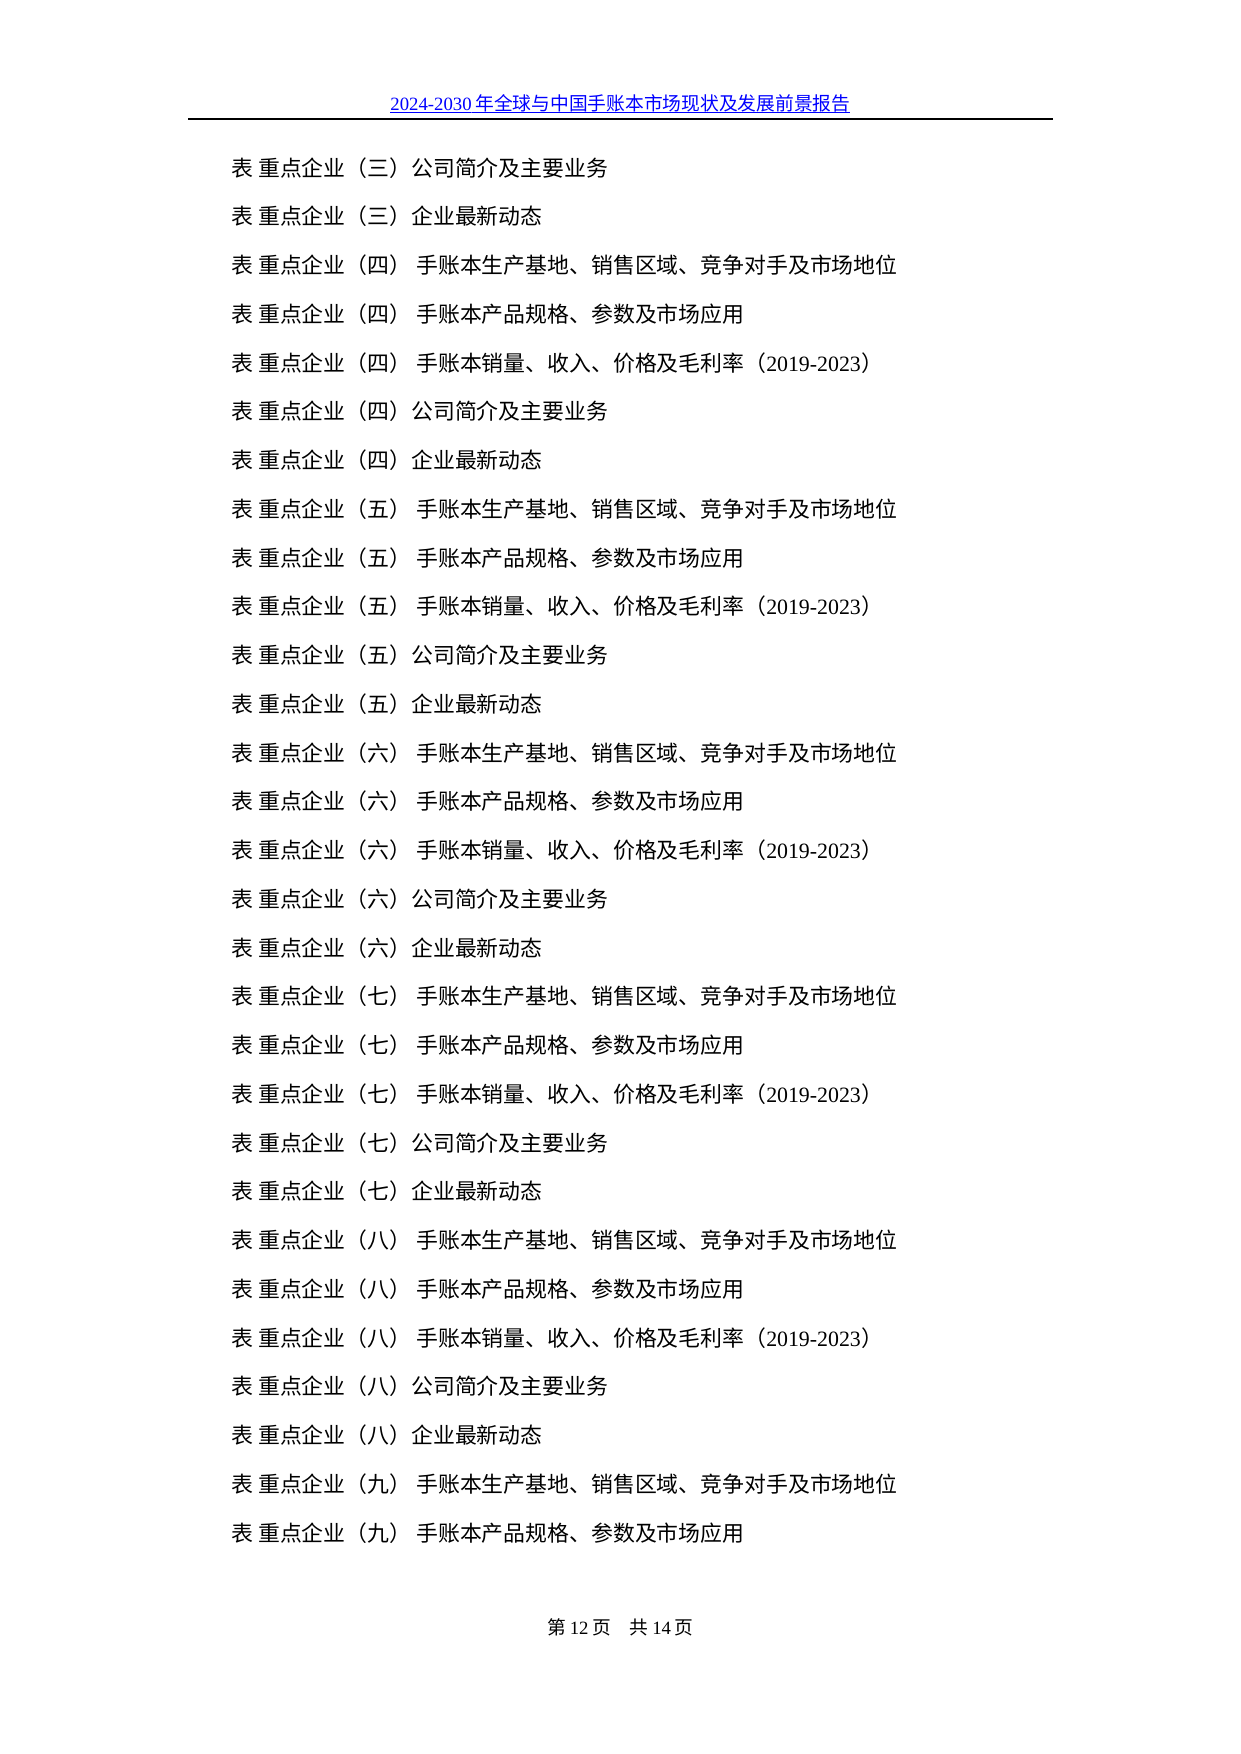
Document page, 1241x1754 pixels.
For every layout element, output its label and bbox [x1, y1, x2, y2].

text [187, 150, 1053, 1548]
